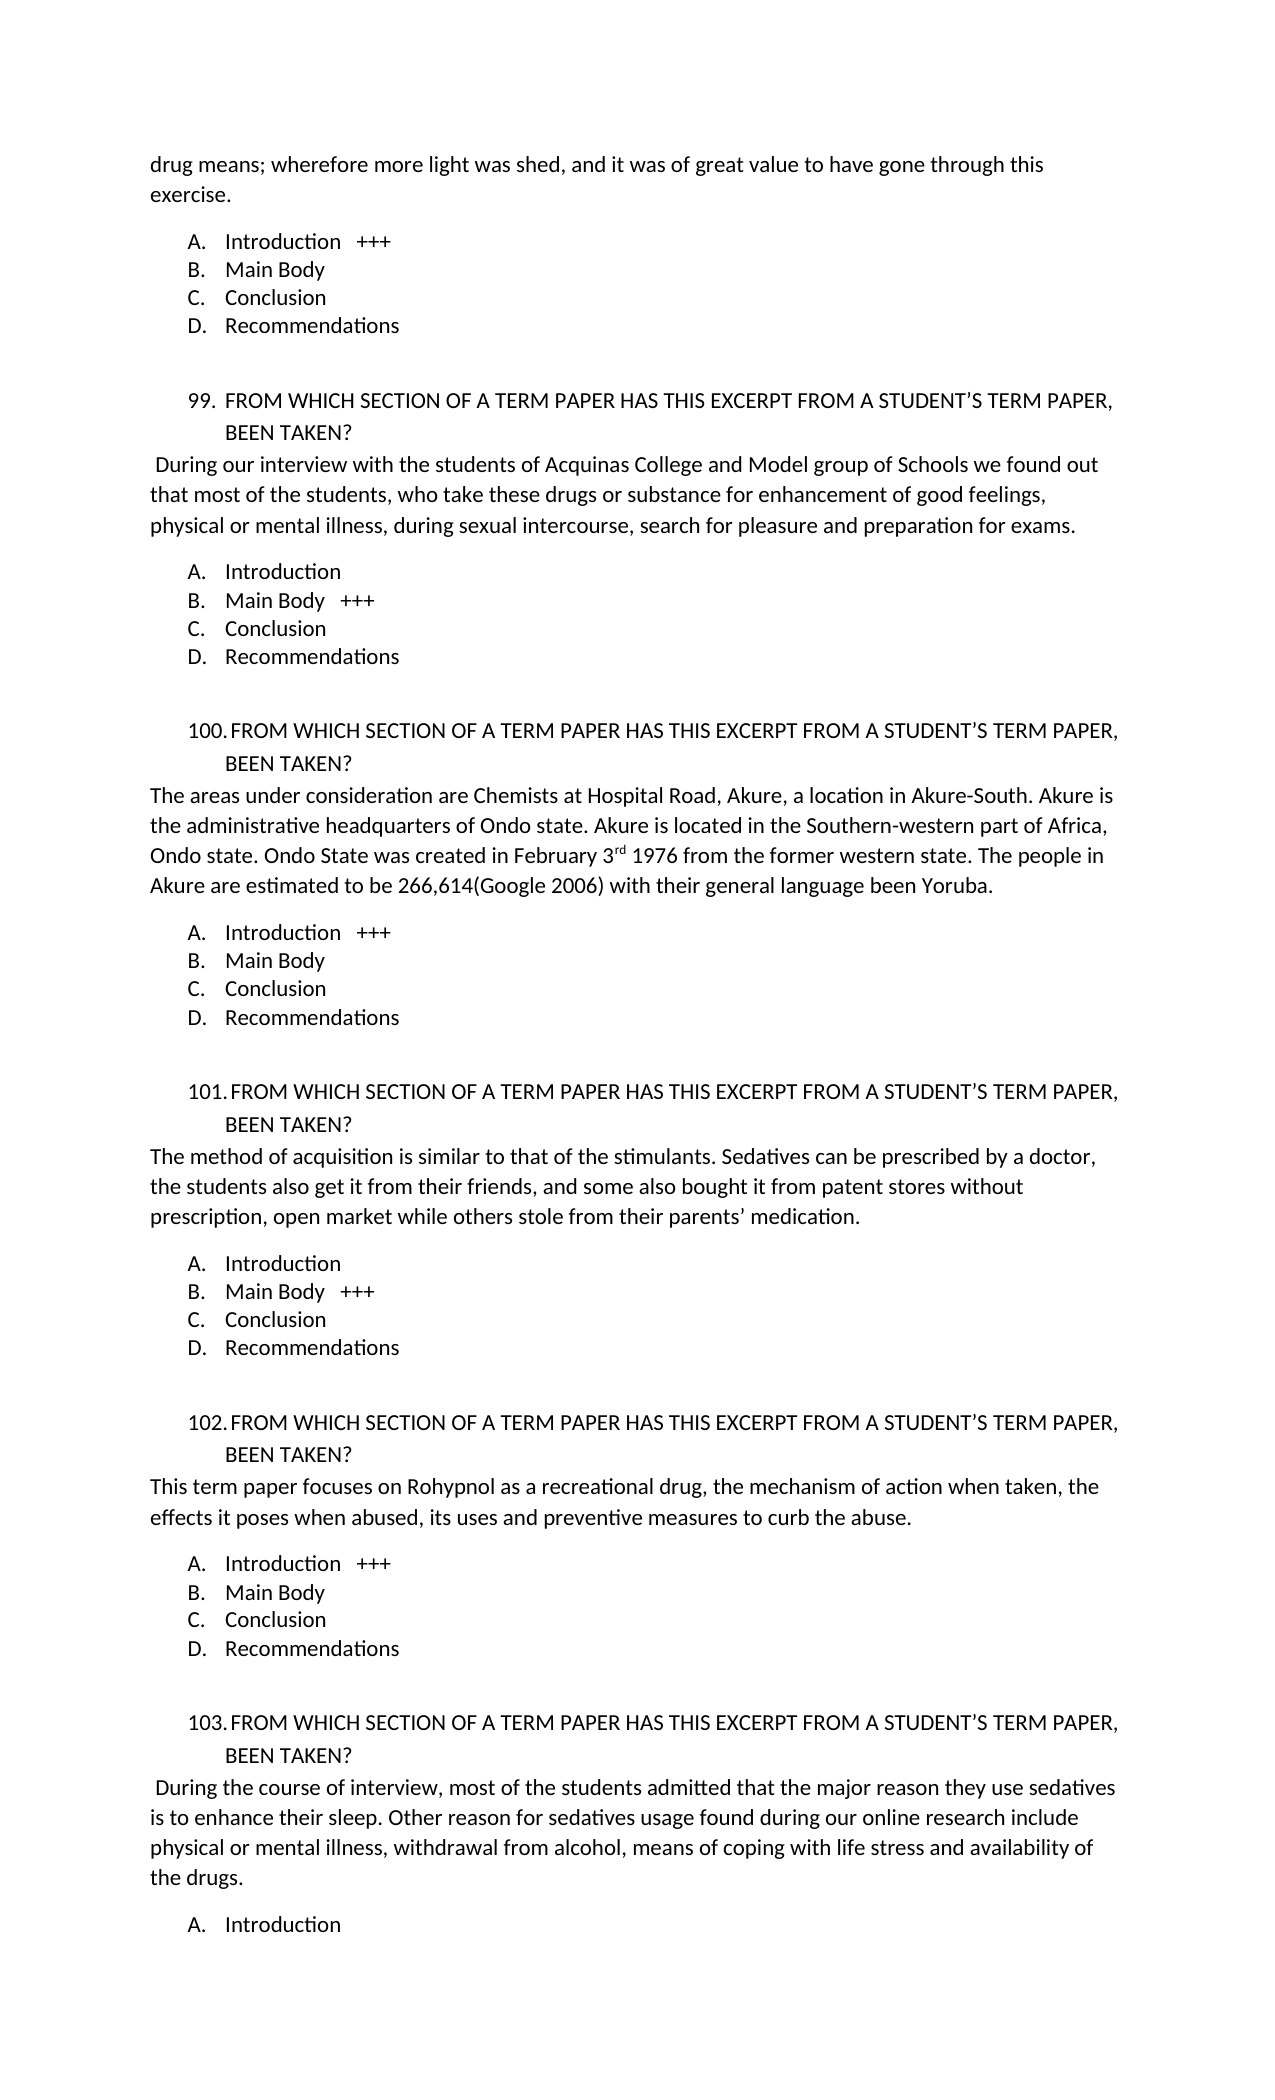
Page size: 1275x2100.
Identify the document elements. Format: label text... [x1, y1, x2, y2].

text The method of acquisition is similar to that of the stimulants. Sedatives can be prescribed by a doctor, the students also get it from their friends, and some also bought it from patent stores without prescription, open market while others stole from their parents’ medication. [150, 1142, 1125, 1230]
list Main Body [187, 1578, 1125, 1606]
list Introduction +++ [187, 1549, 1125, 1578]
list Introduction +++ [187, 227, 1125, 255]
list FROM WHICH SECTION OF A TERM PAPER HAS THIS EXCERPT FROM A STUDENT’S TERM PAPER, BEEN TAKEN? [187, 1708, 1125, 1769]
list Conclusion [187, 1305, 1125, 1333]
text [150, 150, 1125, 208]
list Main Body [187, 947, 1125, 974]
list Conclusion [187, 1606, 1125, 1634]
list Recommendations [187, 642, 1125, 670]
list FROM WHICH SECTION OF A TERM PAPER HAS THIS EXCERPT FROM A STUDENT’S TERM PAPER, BEEN TAKEN? [187, 1077, 1125, 1138]
list Main Body +++ [187, 586, 1125, 614]
list Conclusion [187, 974, 1125, 1003]
list Recommendations [187, 1003, 1125, 1031]
list FROM WHICH SECTION OF A TERM PAPER HAS THIS EXCERPT FROM A STUDENT’S TERM PAPER, BEEN TAKEN? [187, 1408, 1125, 1468]
list Introduction [187, 1249, 1125, 1277]
text During the course of interview, most of the students admitted that the major reason they use sedatives is to enhance their sleep. Other reason for sedatives usage found during our online research include physical or mental illness, withdrawal from alcohol, means of coping with life stress and availability of the drugs. [150, 1773, 1125, 1892]
list Main Body [187, 255, 1125, 283]
list Introduction [187, 558, 1125, 586]
list Main Body +++ [187, 1277, 1125, 1305]
list Recommendations [187, 1333, 1125, 1361]
list FROM WHICH SECTION OF A TERM PAPER HAS THIS EXCERPT FROM A STUDENT’S TERM PAPER, BEEN TAKEN? [187, 386, 1125, 446]
list Introduction [187, 1910, 1125, 1938]
list Introduction +++ [187, 918, 1125, 947]
text The areas under consideration are Chemists at Hospital Road, Akure, a location in Akure-South. Akure is the administrative headquarters of Ondo state. Akure is located in the Southern-western part of Africa, Ondo state. Ondo State was created in February 3rd 1976 from the former western state. The people in Akure are estimated to be 266,614(Google 2006) with their general language been Yoruba. [150, 781, 1125, 900]
text This term paper focuses on Rohypnol as a recreational drug, the mechanism of action when taken, the effects it poses when abused, its uses and preventive measures to curb the abuse. [150, 1472, 1125, 1531]
list Conclusion [187, 614, 1125, 642]
list FROM WHICH SECTION OF A TERM PAPER HAS THIS EXCERPT FROM A STUDENT’S TERM PAPER, BEEN TAKEN? [187, 717, 1125, 777]
list Conclusion [187, 283, 1125, 311]
text During our interview with the students of Acquinas College and Model group of Schools we found out that most of the students, who take these drugs or substance for enhancement of good feelings, physical or mental illness, during sexual intercourse, search for pleasure and preparation for exams. [150, 450, 1125, 539]
list Recommendations [187, 1634, 1125, 1662]
list Recommendations [187, 311, 1125, 339]
